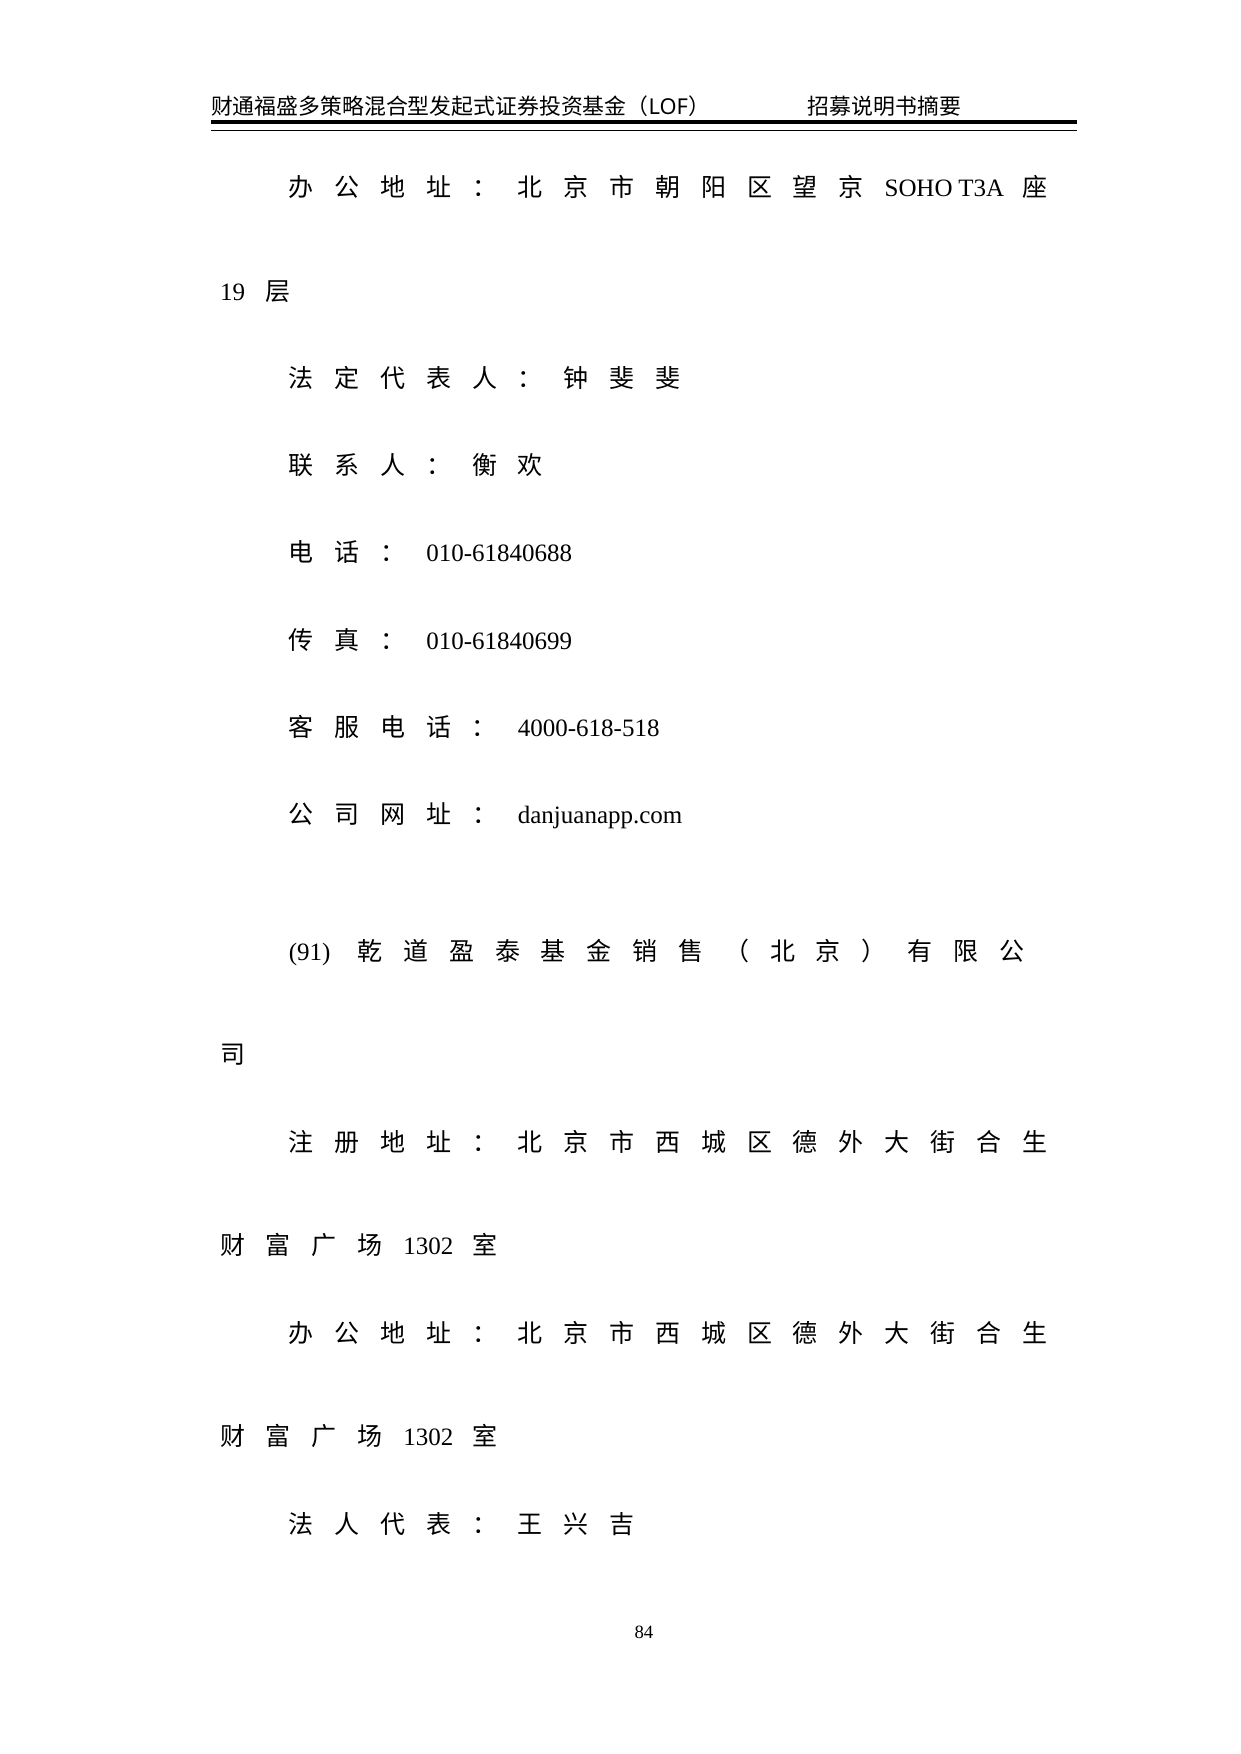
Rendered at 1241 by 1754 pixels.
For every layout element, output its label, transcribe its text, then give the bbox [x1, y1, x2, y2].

text 客服电话：4000-618-518 [220, 691, 1068, 760]
text 公司网址：danjuanapp.com [220, 778, 1068, 847]
text 法人代表：王兴吉 [220, 1488, 1068, 1557]
text 办公地址：北京市西城区德外大街合生财富广场1302室 [220, 1297, 1068, 1469]
text 办公地址：北京市朝阳区望京SOHO T3A座19层 [220, 151, 1068, 324]
text 注册地址：北京市西城区德外大街合生财富广场1302室 [220, 1106, 1068, 1278]
text 法定代表人：钟斐斐 [220, 342, 1068, 411]
text 联系人：衡欢 [220, 429, 1068, 498]
text (91) 乾道盈泰基金销售（北京）有限公司 [220, 914, 1068, 1087]
text 传真：010-61840699 [220, 604, 1068, 673]
text 电话：010-61840688 [220, 516, 1068, 586]
